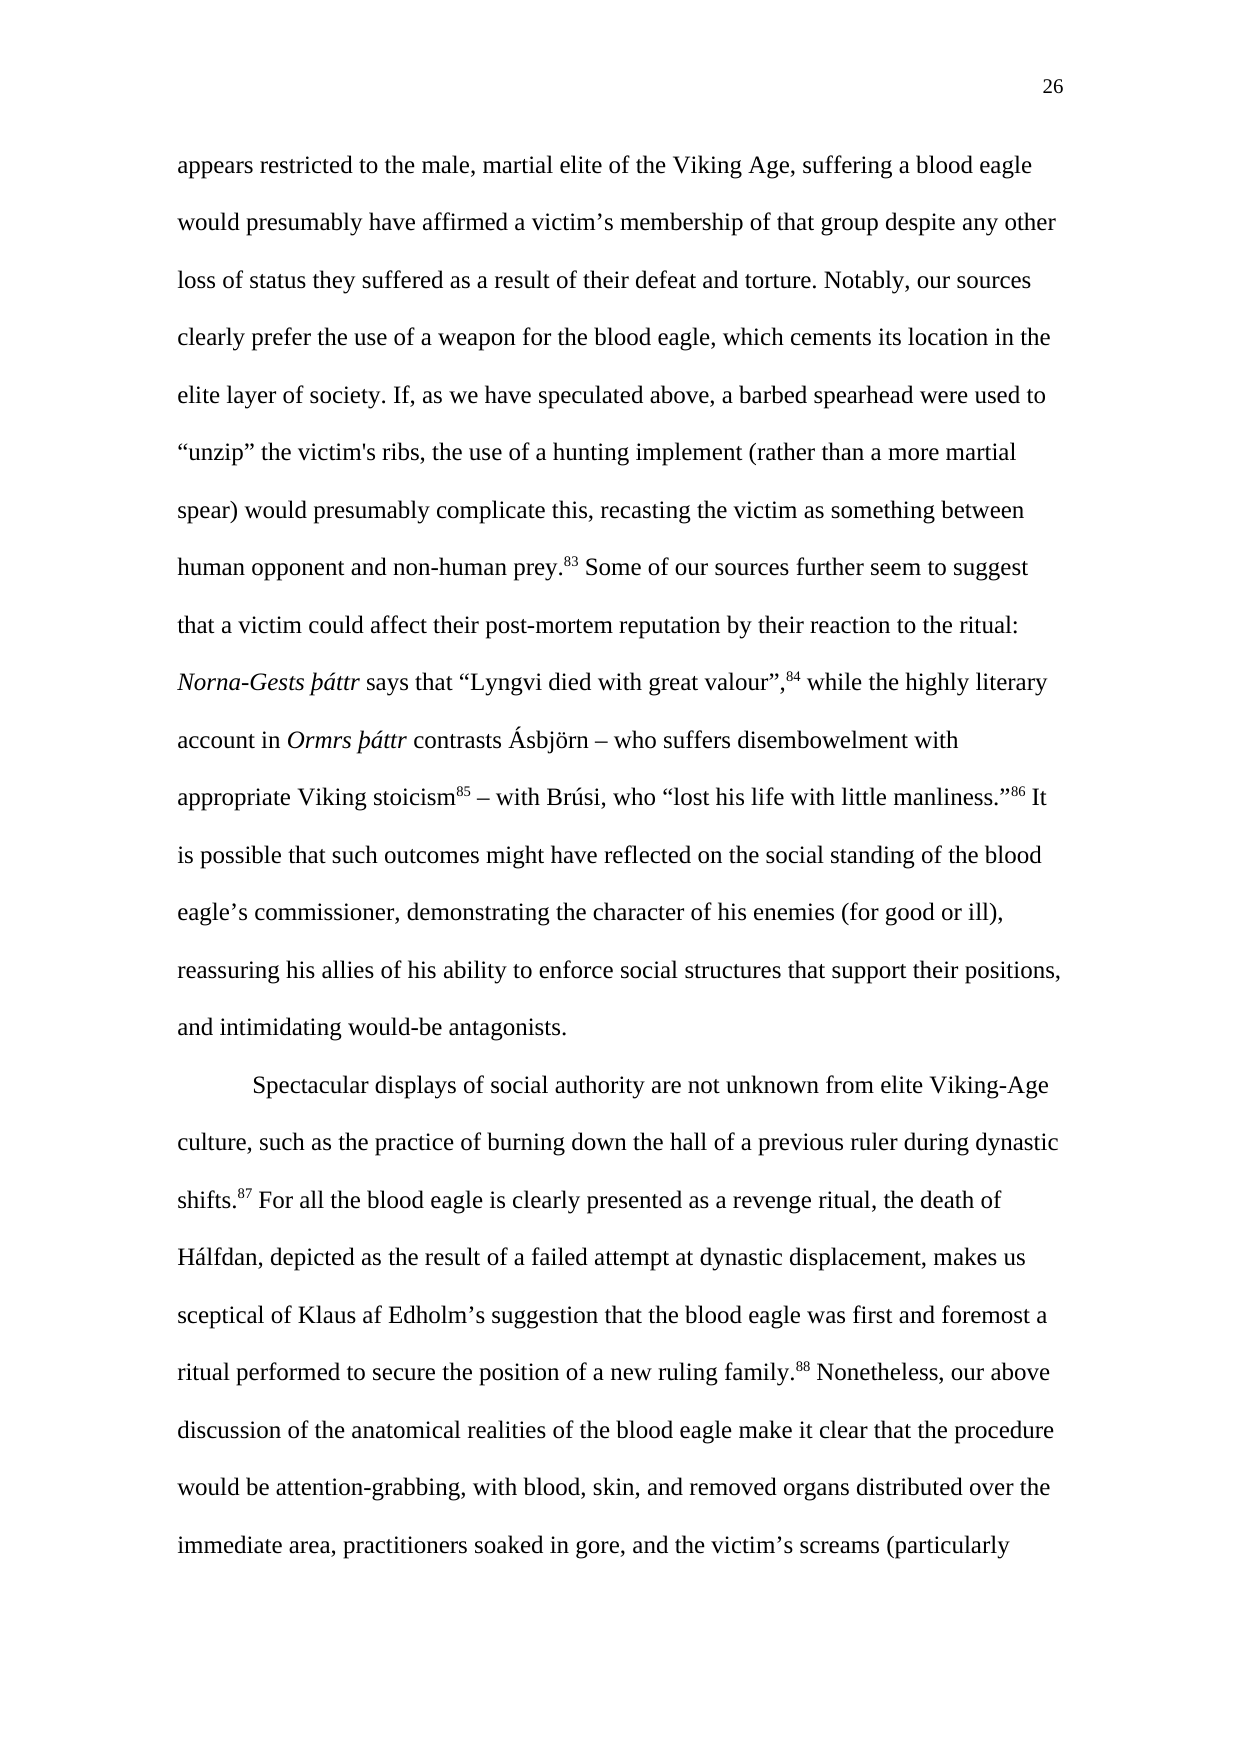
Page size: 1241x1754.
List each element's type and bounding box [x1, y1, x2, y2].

text [177, 1070, 1063, 1559]
text [177, 150, 1063, 1041]
